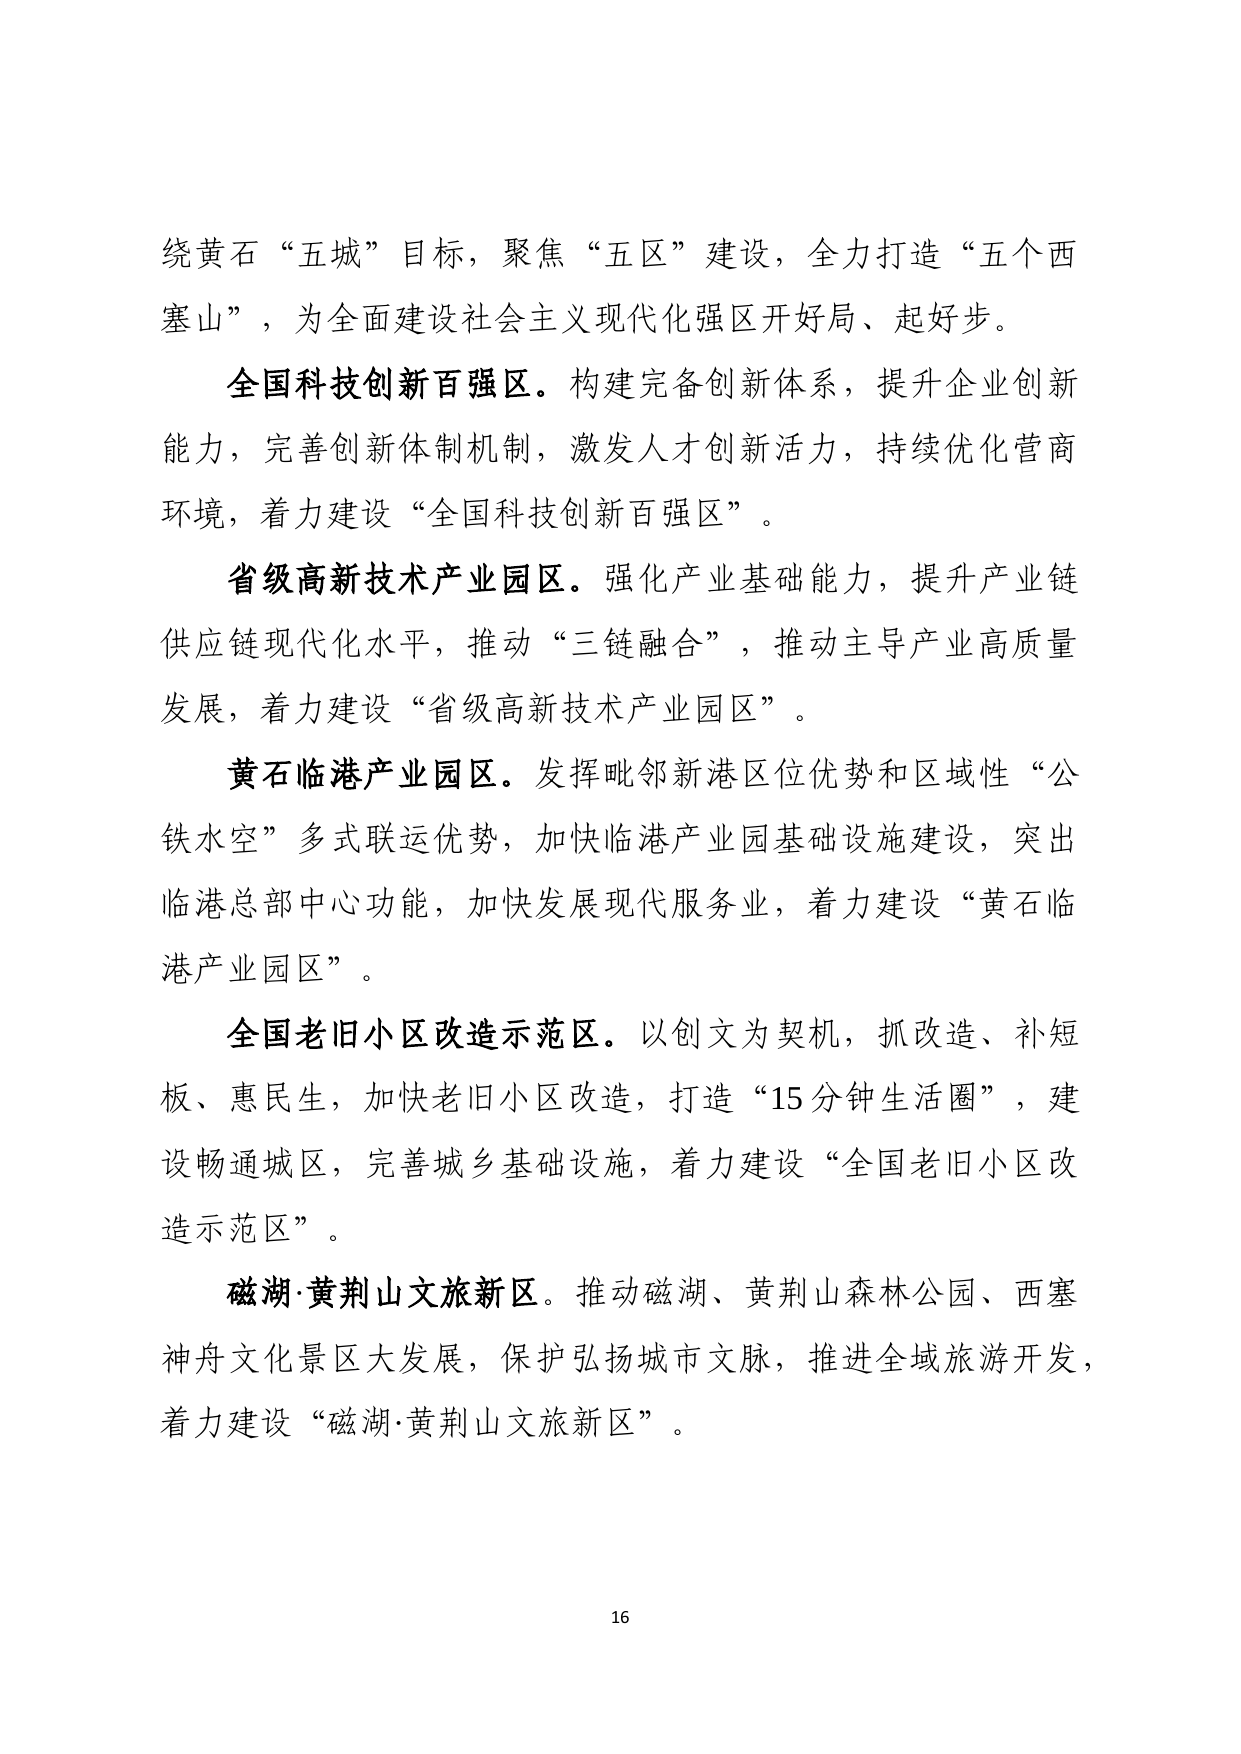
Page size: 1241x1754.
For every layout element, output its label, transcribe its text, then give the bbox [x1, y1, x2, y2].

text 全国科技创新百强区。构建完备创新体系，提升企业创新能力，完善创新体制机制，激发人才创新活力，持续优化营商环境，着力建设“全国科技创新百强区”。 [159, 348, 1081, 543]
text 省级高新技术产业园区。强化产业基础能力，提升产业链供应链现代化水平，推动“三链融合”，推动主导产业高质量发展，着力建设“省级高新技术产业园区”。 [159, 543, 1081, 738]
text 磁湖·黄荆山文旅新区。推动磁湖、黄荆山森林公园、西塞神舟文化景区大发展，保护弘扬城市文脉，推进全域旅游开发，着力建设“磁湖·黄荆山文旅新区”。 [159, 1258, 1081, 1453]
text 全国老旧小区改造示范区。以创文为契机，抓改造、补短板、惠民生，加快老旧小区改造，打造“15分钟生活圈”，建设畅通城区，完善城乡基础设施，着力建设“全国老旧小区改造示范区”。 [159, 998, 1081, 1258]
text 黄石临港产业园区。发挥毗邻新港区位优势和区域性“公铁水空”多式联运优势，加快临港产业园基础设施建设，突出临港总部中心功能，加快发展现代服务业，着力建设“黄石临港产业园区”。 [159, 738, 1081, 998]
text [159, 218, 1081, 348]
